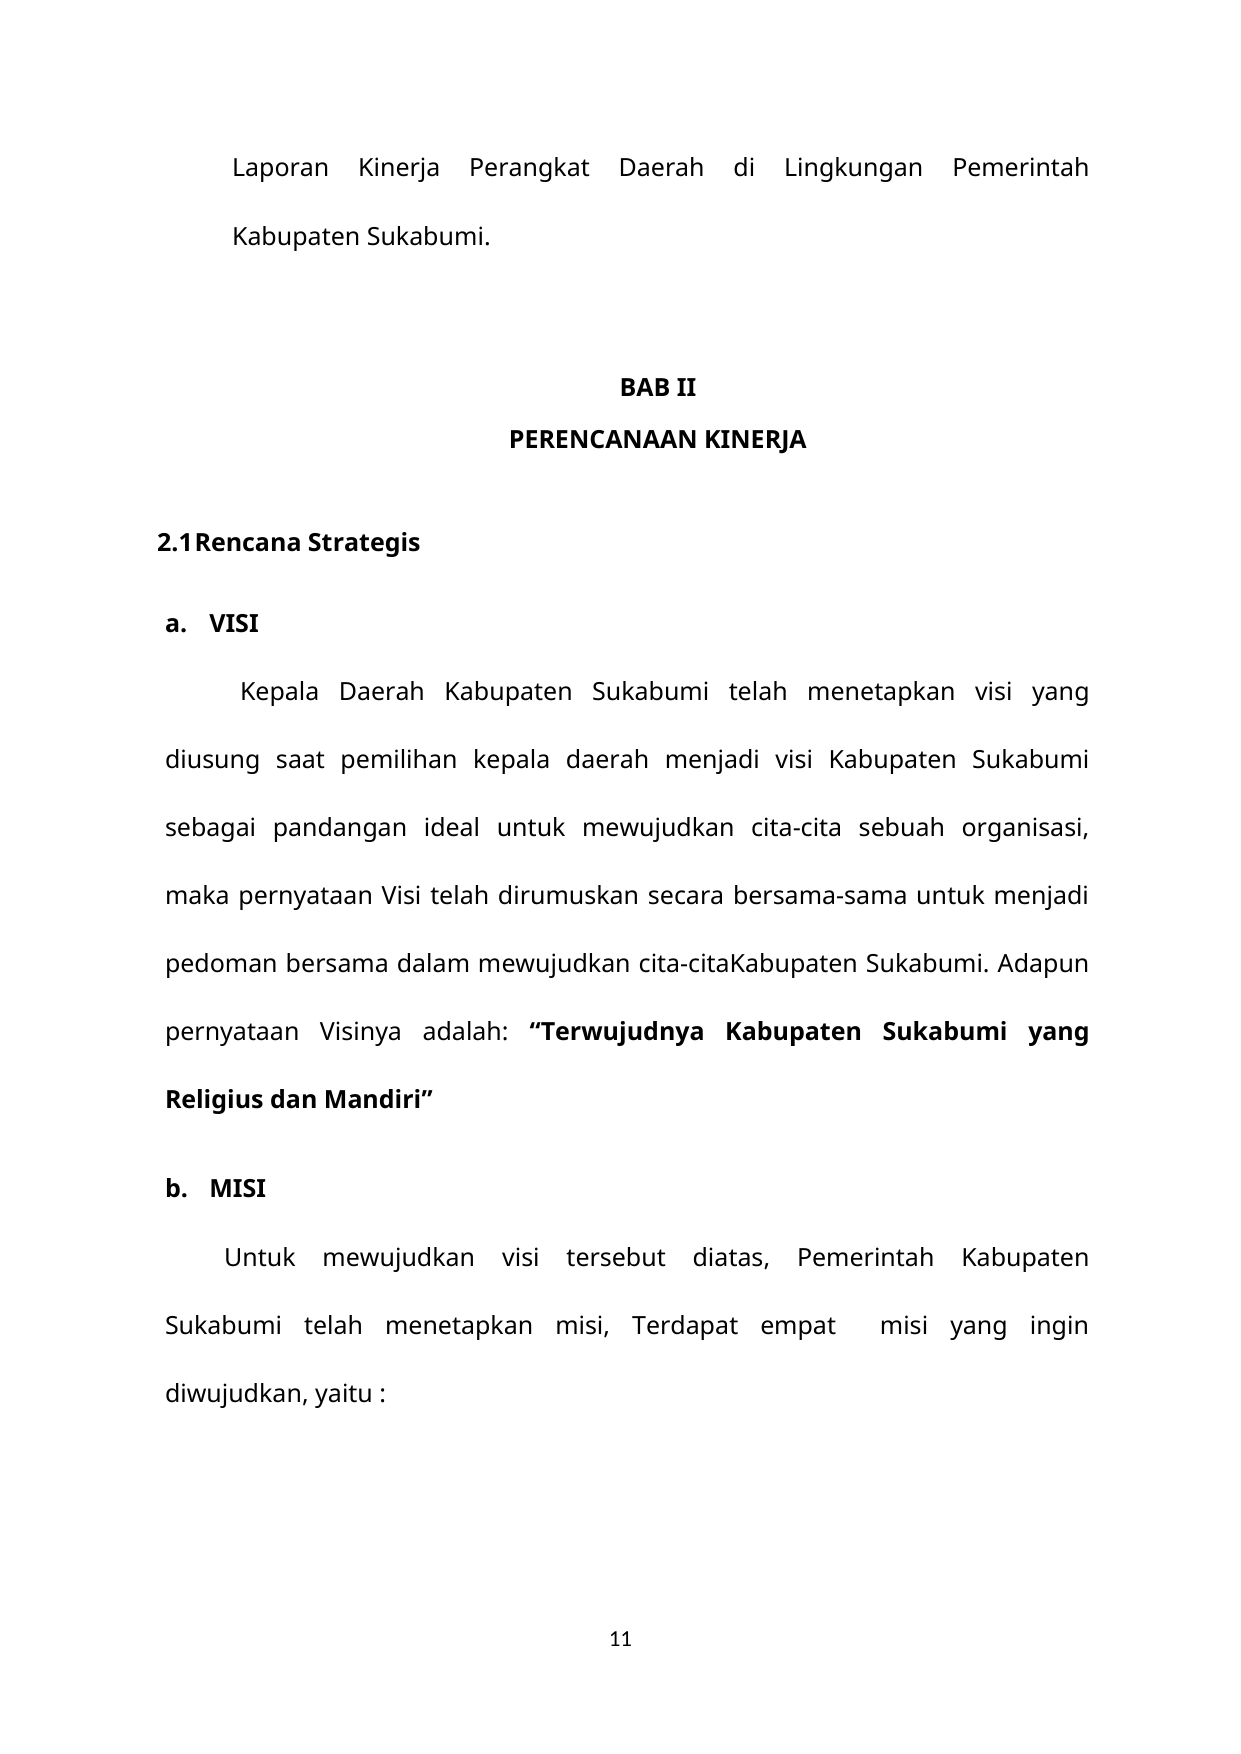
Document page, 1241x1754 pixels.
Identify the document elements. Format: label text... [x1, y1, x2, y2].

text PERENCANAAN KINERJA [225, 421, 1090, 455]
text Untuk mewujudkan visi tersebut diatas, Pemerintah Kabupaten Sukabumi telah menetapkan misi, Terdapat empat misi yang ingin diwujudkan, yaitu : [165, 1239, 1090, 1409]
text BAB II [225, 369, 1090, 404]
list Rencana Strategis [157, 524, 1090, 559]
list MISI [165, 1171, 1090, 1205]
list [194, 150, 1090, 252]
text Kepala Daerah Kabupaten Sukabumi telah menetapkan visi yang diusung saat pemilihan kepala daerah menjadi visi Kabupaten Sukabumi sebagai pandangan ideal untuk mewujudkan cita-cita sebuah organisasi, maka pernyataan Visi telah dirumuskan secara bersama-sama untuk menjadi pedoman bersama dalam mewujudkan cita-citaKabupaten Sukabumi. Adapun pernyataan Visinya adalah: “Terwujudnya Kabupaten Sukabumi yang Religius dan Mandiri” [165, 673, 1090, 1116]
list VISI [165, 605, 1090, 639]
